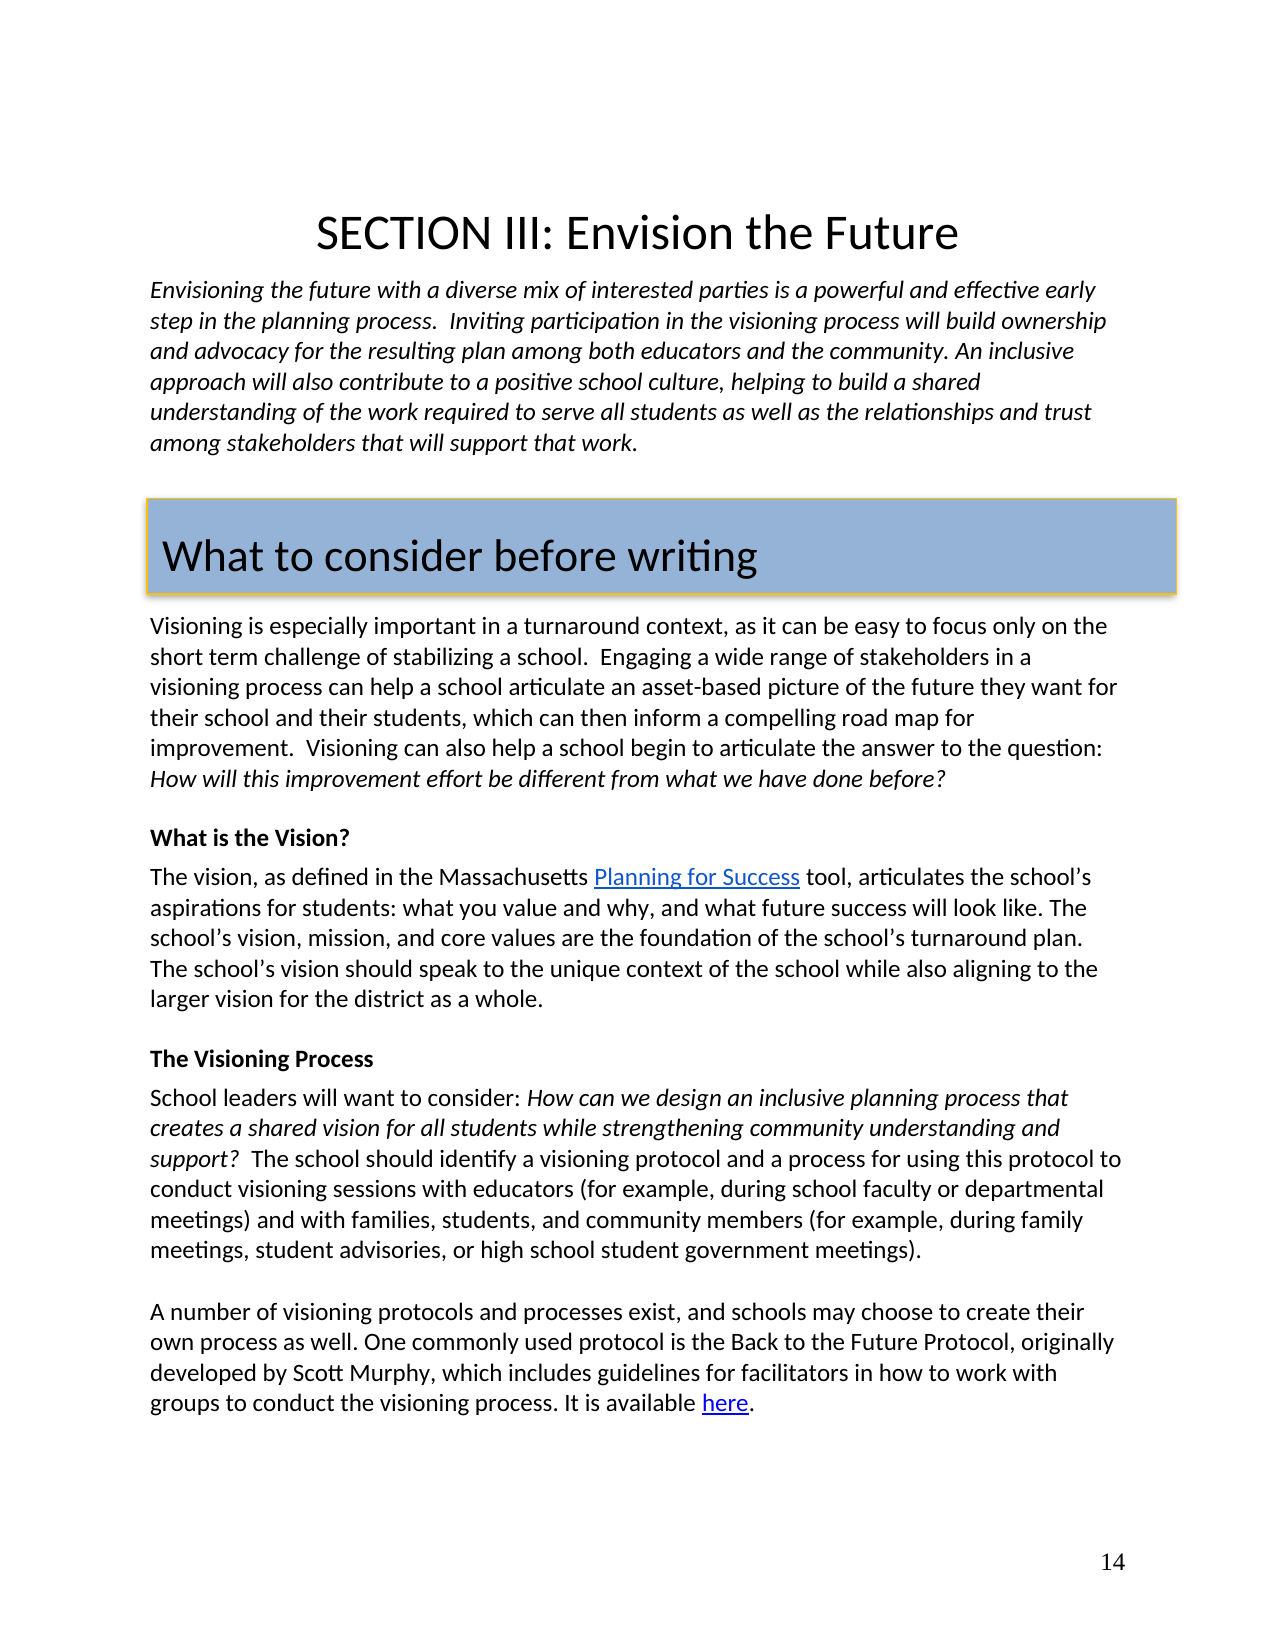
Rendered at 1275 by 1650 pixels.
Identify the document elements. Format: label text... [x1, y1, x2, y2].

subtitle What is the Vision? [150, 822, 1125, 853]
subtitle SECTION III: Envision the Future [150, 201, 1125, 262]
text Envisioning the future with a diverse mix of interested parties is a powerful and effective early step in the planning process. Inviting participation in the visioning process will build ownership and advocacy for the resulting plan among both educators and the community. An inclusive approach will also contribute to a positive school culture, helping to build a shared understanding of the work required to serve all students as well as the relationships and trust among stakeholders that will support that work. [150, 274, 1125, 458]
text Visioning is especially important in a turnaround context, as it can be easy to focus only on the short term challenge of stabilizing a school. Engaging a wide range of stakeholders in a visioning process can help a school articulate an asset-based picture of the future they want for their school and their students, which can then inform a compelling road map for improvement. Visioning can also help a school begin to articulate the answer to the question: How will this improvement effort be different from what we have done before? [150, 610, 1125, 793]
text School leaders will want to consider: How can we design an inclusive planning process that creates a shared vision for all students while strengthening community understanding and support? The school should identify a visioning protocol and a process for using this protocol to conduct visioning sessions with educators (for example, during school faculty or departmental meetings) and with families, students, and community members (for example, during family meetings, student advisories, or high school student government meetings). [150, 1082, 1125, 1265]
subtitle The Visioning Process [150, 1043, 1125, 1074]
text A number of visioning protocols and processes exist, and schools may choose to create their own process as well. One commonly used protocol is the Back to the Future Protocol, originally developed by Scott Murphy, which includes guidelines for facilitators in how to work with groups to conduct the visioning process. It is available here. [150, 1296, 1125, 1418]
text The vision, as defined in the Massachusetts Planning for Success tool, articulates the school’s aspirations for students: what you value and why, and what future success will look like. The school’s vision, mission, and core values are the foundation of the school’s turnaround plan. The school’s vision should speak to the unique context of the school while also aligning to the larger vision for the district as a whole. [150, 861, 1125, 1014]
